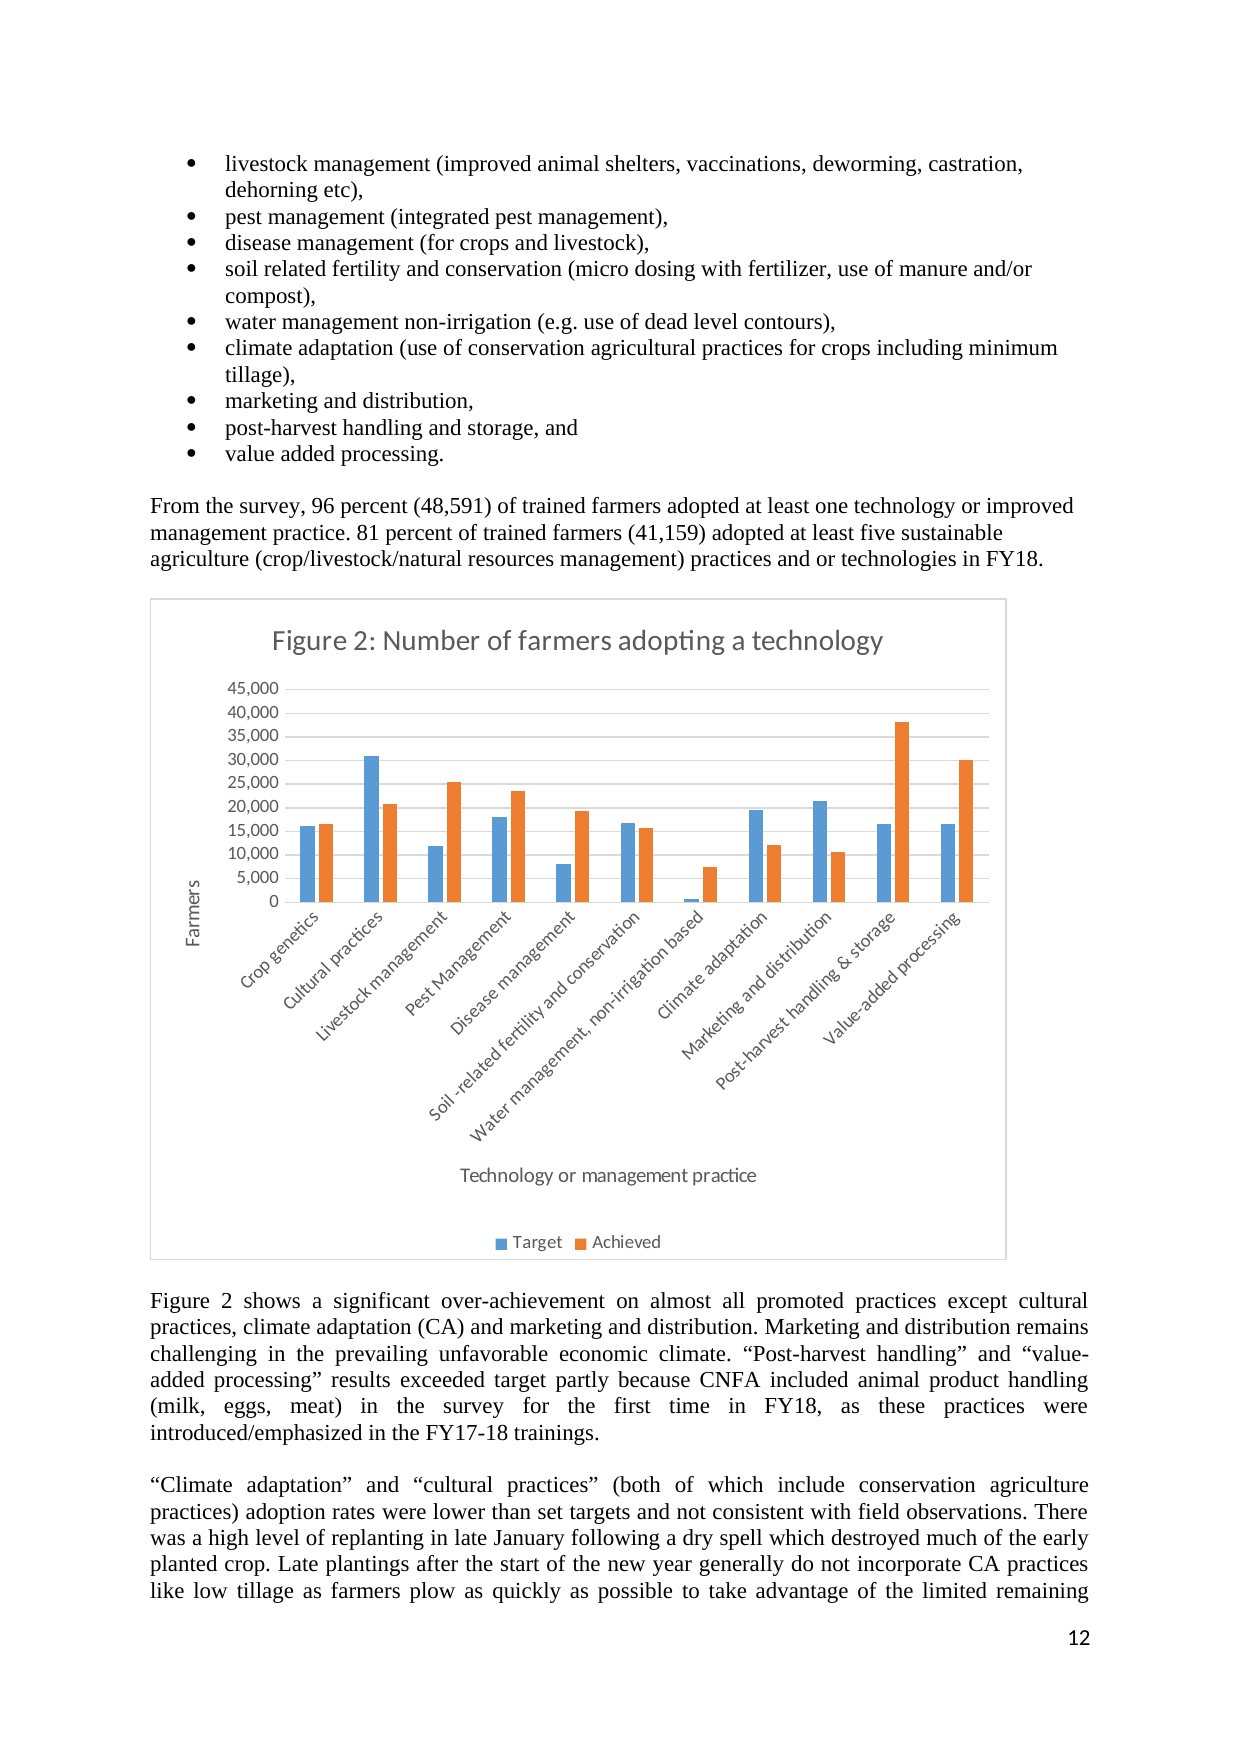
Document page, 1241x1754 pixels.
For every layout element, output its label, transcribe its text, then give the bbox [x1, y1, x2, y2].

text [150, 1445, 1090, 1603]
list marketing and distribution, [187, 387, 1090, 413]
list pest management (integrated pest management), [187, 203, 1090, 229]
list value added processing. [187, 440, 1090, 466]
list livestock management (improved animal shelters, vaccinations, deworming, castration, dehorning etc), [187, 150, 1090, 203]
text Figure 2 shows a significant over-achievement on almost all promoted practices except cultural practices, climate adaptation (CA) and marketing and distribution. Marketing and distribution remains challenging in the prevailing unfavorable economic climate. “Post-harvest handling” and “value-added processing” results exceeded target partly because CNFA included animal product handling (milk, eggs, meat) in the survey for the first time in FY18, as these practices were introduced/emphasized in the FY17-18 trainings. [150, 1287, 1090, 1445]
list soil related fertility and conservation (micro dosing with fertilizer, use of manure and/or compost), [187, 255, 1090, 308]
text From the survey, 96 percent (48,591) of trained farmers adopted at least one technology or improved management practice. 81 percent of trained farmers (41,159) adopted at least five sustainable agriculture (crop/livestock/natural resources management) practices and or technologies in FY18. [150, 493, 1090, 572]
list disease management (for crops and livestock), [187, 229, 1090, 255]
list post-harvest handling and storage, and [187, 413, 1090, 440]
list climate adaptation (use of conservation agricultural practices for crops including minimum tillage), [187, 334, 1090, 387]
list water management non-irrigation (e.g. use of dead level contours), [187, 308, 1090, 334]
